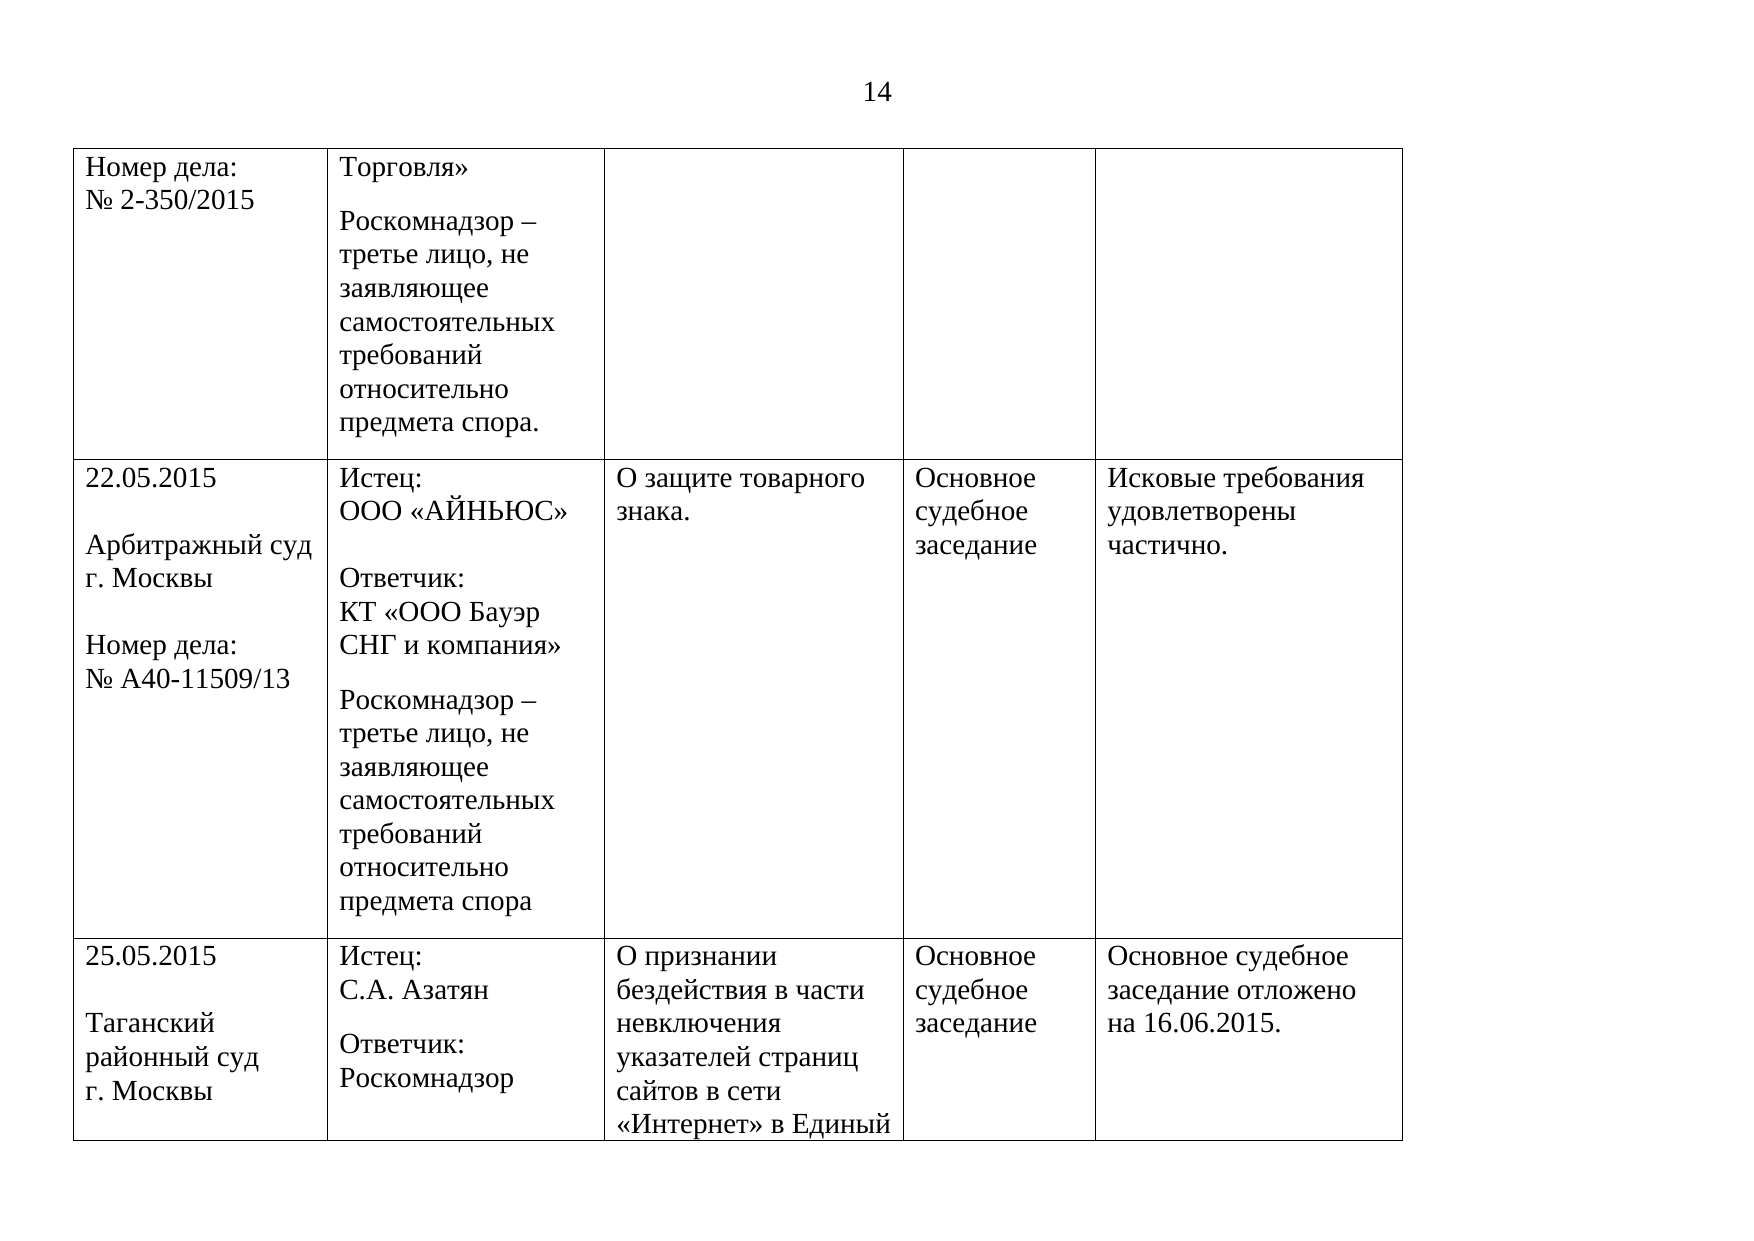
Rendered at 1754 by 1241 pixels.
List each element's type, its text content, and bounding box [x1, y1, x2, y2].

table_cell 22.05.2015 Арбитражный суд г. Москвы Номер дела: № А40-11509/13 [74, 460, 327, 937]
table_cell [74, 149, 327, 459]
table_cell Истец: ООО «АЙНЬЮС» Ответчик: КТ «ООО Бауэр СНГ и компания» Роскомнадзор – третье лицо, не заявляющее самостоятельных требований относительно предмета спора [328, 460, 604, 937]
table_cell Основное судебное заседание [904, 460, 1095, 937]
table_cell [605, 939, 903, 1140]
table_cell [605, 149, 903, 459]
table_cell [1096, 149, 1402, 459]
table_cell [328, 149, 604, 459]
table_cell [904, 149, 1095, 459]
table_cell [904, 939, 1095, 1140]
table_cell О защите товарного знака. [605, 460, 903, 937]
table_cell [1096, 939, 1402, 1140]
table_cell Исковые требования удовлетворены частично. [1096, 460, 1402, 937]
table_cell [74, 939, 327, 1140]
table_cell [328, 939, 604, 1140]
